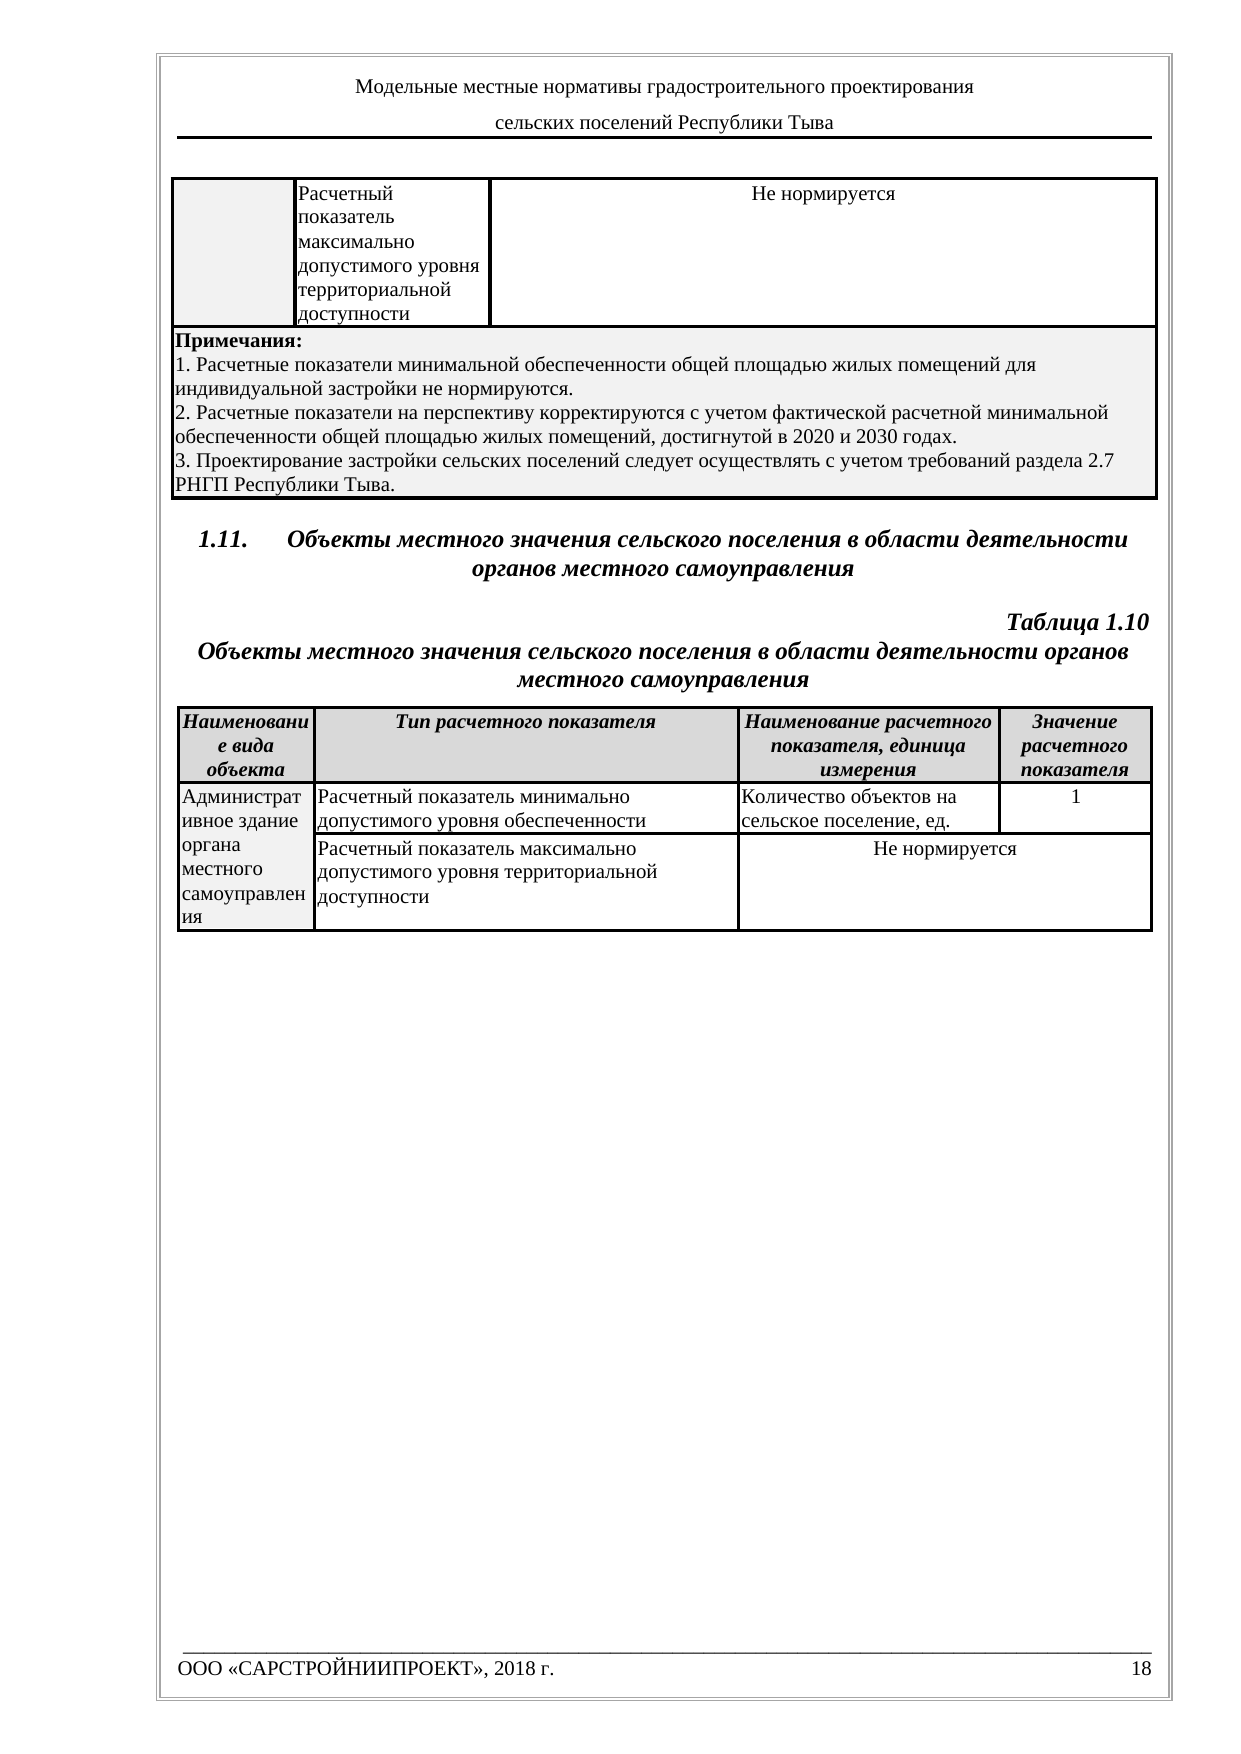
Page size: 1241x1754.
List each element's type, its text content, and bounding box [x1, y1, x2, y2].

text Объекты местного значения сельского поселения в области деятельности органов местного самоуправления [177, 636, 1152, 693]
subtitle Объекты местного значения сельского поселения в области деятельности органов местного самоуправления [177, 524, 1152, 582]
table_cell Расчетный показатель максимально допустимого уровня территориальной доступности [297, 180, 488, 325]
text Таблица 1.10 [177, 607, 1152, 636]
table_header Наименование вида объекта [180, 709, 313, 781]
table_header Значение расчетного показателя [1001, 709, 1150, 781]
table_cell Расчетный показатель максимально допустимого уровня территориальной доступности [316, 835, 737, 928]
table_header Тип расчетного показателя [316, 709, 737, 781]
table_header Наименование расчетного показателя, единица измерения [740, 709, 998, 781]
table_cell Примечания: 1. Расчетные показатели минимальной обеспеченности общей площадью жилых помещений для индивидуальной застройки не нормируются. 2. Расчетные показатели на перспективу корректируются с учетом фактической расчетной минимальной обеспеченности общей площадью жилых помещений, достигнутой в 2020 и 2030 годах. 3. Проектирование застройки сельских поселений следует осуществлять с учетом требований раздела 2.7 РНГП Республики Тыва. [174, 328, 1155, 496]
table_cell Расчетный показатель минимально допустимого уровня обеспеченности [316, 784, 737, 832]
table_cell Не нормируется [492, 180, 1155, 325]
table_cell Не нормируется [740, 835, 1150, 928]
table_cell Количество объектов на сельское поселение, ед. [740, 784, 998, 832]
table_cell 1 [1001, 784, 1150, 832]
table_cell Административное здание органа местного самоуправления [180, 784, 313, 928]
